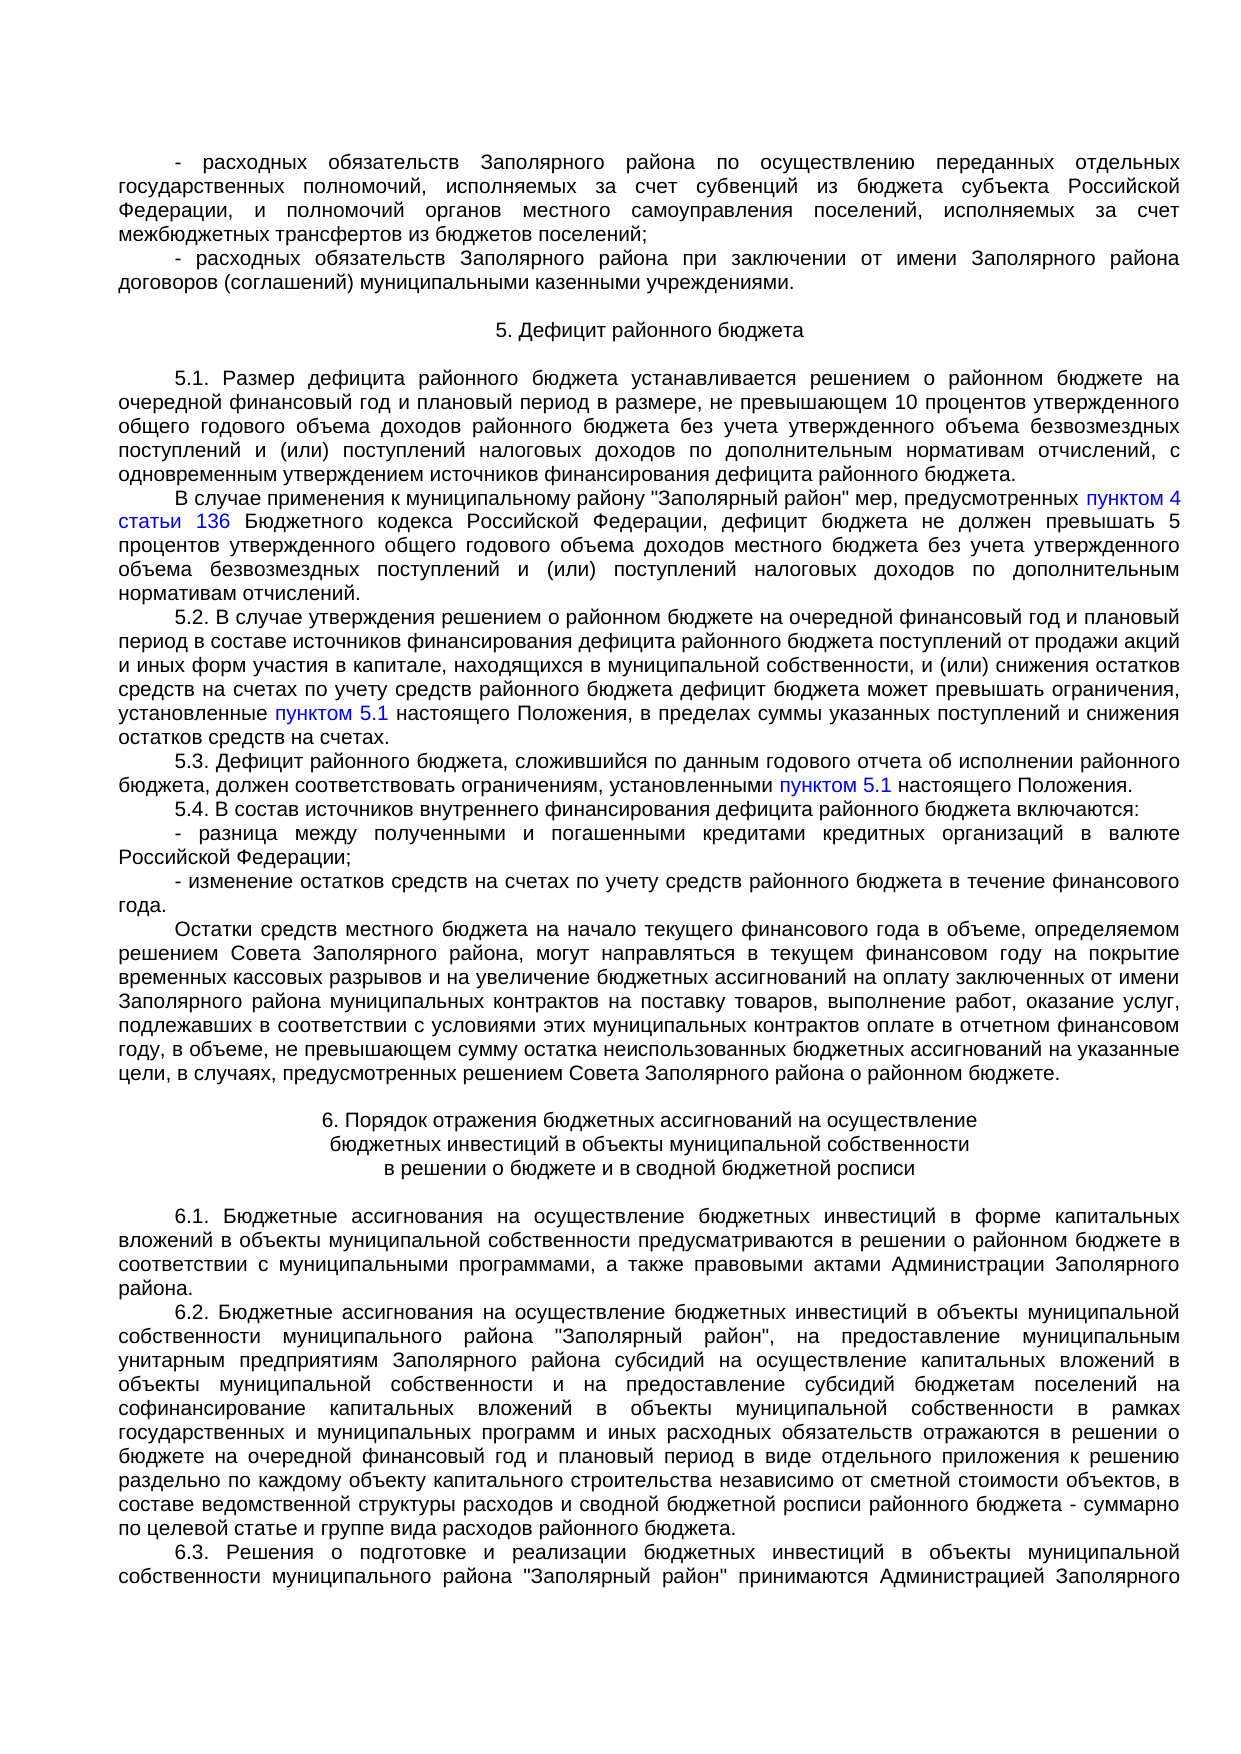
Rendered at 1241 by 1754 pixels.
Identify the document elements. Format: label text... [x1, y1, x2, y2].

text - разница между полученными и погашенными кредитами кредитных организаций в валюте Российской Федерации; [118, 821, 1181, 869]
text 5.2. В случае утверждения решением о районном бюджете на очередной финансовый год и плановый период в составе источников финансирования дефицита районного бюджета поступлений от продажи акций и иных форм участия в капитале, находящихся в муниципальной собственности, и (или) снижения остатков средств на счетах по учету средств районного бюджета дефицит бюджета может превышать ограничения, установленные пунктом 5.1 настоящего Положения, в пределах суммы указанных поступлений и снижения остатков средств на счетах. [118, 605, 1181, 749]
text - изменение остатков средств на счетах по учету средств районного бюджета в течение финансового года. [118, 869, 1181, 917]
text 6.2. Бюджетные ассигнования на осуществление бюджетных инвестиций в объекты муниципальной собственности муниципального района "Заполярный район", на предоставление муниципальным унитарным предприятиям Заполярного района субсидий на осуществление капитальных вложений в объекты муниципальной собственности и на предоставление субсидий бюджетам поселений на софинансирование капитальных вложений в объекты муниципальной собственности в рамках государственных и муниципальных программ и иных расходных обязательств отражаются в решении о бюджете на очередной финансовый год и плановый период в виде отдельного приложения к решению раздельно по каждому объекту капитального строительства независимо от сметной стоимости объектов, в составе ведомственной структуры расходов и сводной бюджетной росписи районного бюджета - суммарно по целевой статье и группе вида расходов районного бюджета. [118, 1300, 1181, 1539]
text - расходных обязательств Заполярного района при заключении от имени Заполярного района договоров (соглашений) муниципальными казенными учреждениями. [118, 246, 1181, 294]
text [118, 1539, 1181, 1587]
text - расходных обязательств Заполярного района по осуществлению переданных отдельных государственных полномочий, исполняемых за счет субвенций из бюджета субъекта Российской Федерации, и полномочий органов местного самоуправления поселений, исполняемых за счет межбюджетных трансфертов из бюджетов поселений; [118, 150, 1181, 246]
text 5.3. Дефицит районного бюджета, сложившийся по данным годового отчета об исполнении районного бюджета, должен соответствовать ограничениям, установленными пунктом 5.1 настоящего Положения. [118, 749, 1181, 797]
text 5.1. Размер дефицита районного бюджета устанавливается решением о районном бюджете на очередной финансовый год и плановый период в размере, не превышающем 10 процентов утвержденного общего годового объема доходов районного бюджета без учета утвержденного объема безвозмездных поступлений и (или) поступлений налоговых доходов по дополнительным нормативам отчислений, с одновременным утверждением источников финансирования дефицита районного бюджета. [118, 366, 1181, 485]
text в решении о бюджете и в сводной бюджетной росписи [118, 1156, 1181, 1180]
text 5. Дефицит районного бюджета [118, 318, 1181, 342]
text бюджетных инвестиций в объекты муниципальной собственности [118, 1132, 1181, 1156]
text Остатки средств местного бюджета на начало текущего финансового года в объеме, определяемом решением Совета Заполярного района, могут направляться в текущем финансовом году на покрытие временных кассовых разрывов и на увеличение бюджетных ассигнований на оплату заключенных от имени Заполярного района муниципальных контрактов на поставку товаров, выполнение работ, оказание услуг, подлежавших в соответствии с условиями этих муниципальных контрактов оплате в отчетном финансовом году, в объеме, не превышающем сумму остатка неиспользованных бюджетных ассигнований на указанные цели, в случаях, предусмотренных решением Совета Заполярного района о районном бюджете. [118, 917, 1181, 1084]
text 5.4. В состав источников внутреннего финансирования дефицита районного бюджета включаются: [118, 797, 1181, 821]
text 6. Порядок отражения бюджетных ассигнований на осуществление [118, 1108, 1181, 1132]
text В случае применения к муниципальному району "Заполярный район" мер, предусмотренных пунктом 4 статьи 136 Бюджетного кодекса Российской Федерации, дефицит бюджета не должен превышать 5 процентов утвержденного общего годового объема доходов местного бюджета без учета утвержденного объема безвозмездных поступлений и (или) поступлений налоговых доходов по дополнительным нормативам отчислений. [118, 485, 1181, 605]
text 6.1. Бюджетные ассигнования на осуществление бюджетных инвестиций в форме капитальных вложений в объекты муниципальной собственности предусматриваются в решении о районном бюджете в соответствии с муниципальными программами, а также правовыми актами Администрации Заполярного района. [118, 1204, 1181, 1300]
